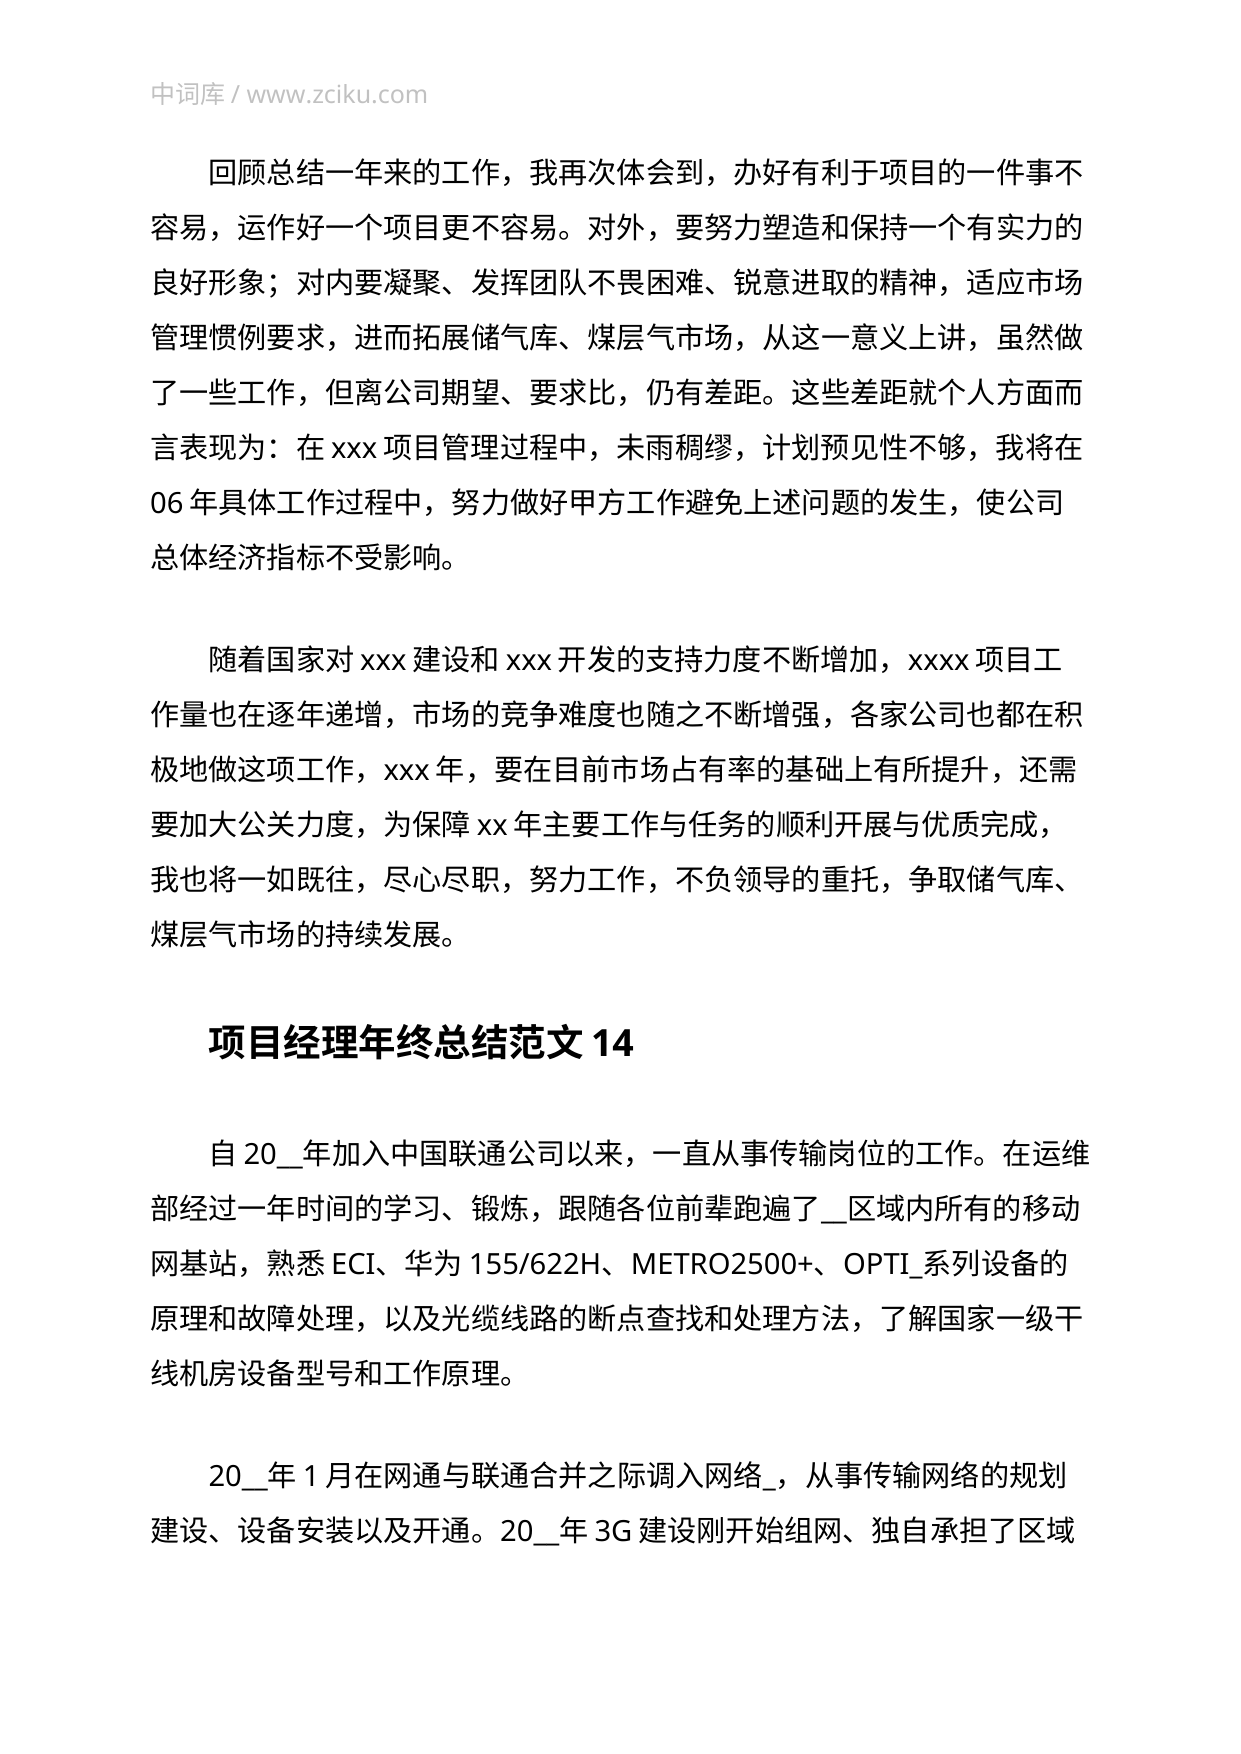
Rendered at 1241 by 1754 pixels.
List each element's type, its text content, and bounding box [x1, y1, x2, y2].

text 项目经理年终总结范文14 [150, 1013, 1090, 1067]
text 自20__年加入中国联通公司以来，一直从事传输岗位的工作。在运维部经过一年时间的学习、锻炼，跟随各位前辈跑遍了__区域内所有的移动网基站，熟悉ECI、华为155/622H、METRO2500+、OPTI_系列设备的原理和故障处理，以及光缆线路的断点查找和处理方法，了解国家一级干线机房设备型号和工作原理。 [150, 1130, 1090, 1393]
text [150, 1452, 1090, 1549]
text 回顾总结一年来的工作，我再次体会到，办好有利于项目的一件事不容易，运作好一个项目更不容易。对外，要努力塑造和保持一个有实力的良好形象；对内要凝聚、发挥团队不畏困难、锐意进取的精神，适应市场管理惯例要求，进而拓展储气库、煤层气市场，从这一意义上讲，虽然做了一些工作，但离公司期望、要求比，仍有差距。这些差距就个人方面而言表现为：在xxx项目管理过程中，未雨稠缪，计划预见性不够，我将在06年具体工作过程中，努力做好甲方工作避免上述问题的发生，使公司总体经济指标不受影响。 [150, 150, 1090, 577]
text 随着国家对xxx建设和xxx开发的支持力度不断增加，xxxx项目工作量也在逐年递增，市场的竞争难度也随之不断增强，各家公司也都在积极地做这项工作，xxx年，要在目前市场占有率的基础上有所提升，还需要加大公关力度，为保障xx年主要工作与任务的顺利开展与优质完成，我也将一如既往，尽心尽职，努力工作，不负领导的重托，争取储气库、煤层气市场的持续发展。 [150, 636, 1090, 953]
